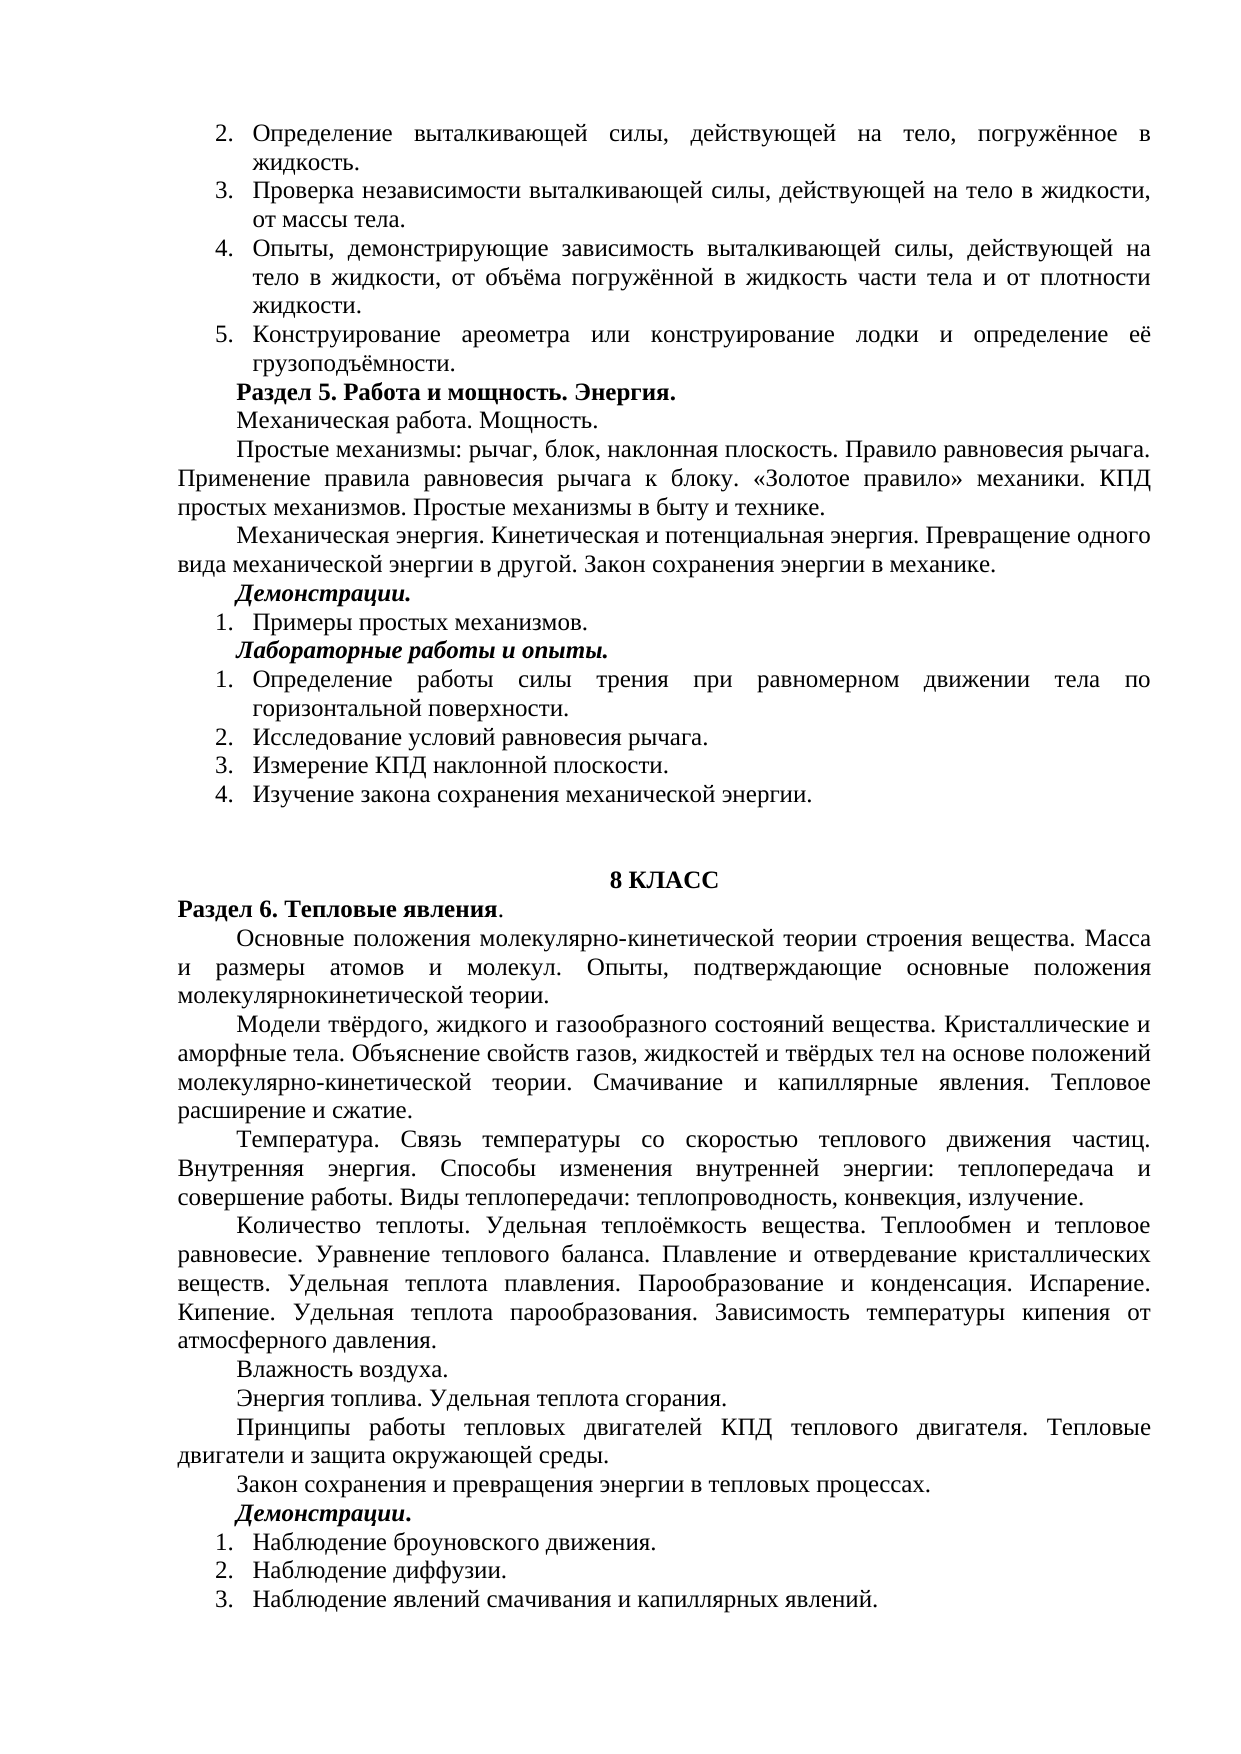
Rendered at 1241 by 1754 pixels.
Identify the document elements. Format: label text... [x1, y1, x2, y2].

text Основные положения молекулярно-кинетической теории строения вещества. Масса и размеры атомов и молекул. Опыты, подтверждающие основные положения молекулярнокинетической теории. [177, 923, 1152, 1009]
text 8 КЛАСС [177, 866, 1152, 894]
list Исследование условий равновесия рычага. [215, 722, 1152, 751]
list Наблюдение диффузии. [215, 1556, 1152, 1584]
text Температура. Связь температуры со скоростью теплового движения частиц. Внутренняя энергия. Способы изменения внутренней энергии: теплопередача и совершение работы. Виды теплопередачи: теплопроводность, конвекция, излучение. [177, 1124, 1152, 1211]
text Принципы работы тепловых двигателей КПД теплового двигателя. Тепловые двигатели и защита окружающей среды. [177, 1412, 1152, 1469]
text Демонстрации. [177, 1498, 1152, 1527]
list Наблюдение броуновского движения. [215, 1527, 1152, 1556]
text Закон сохранения и превращения энергии в тепловых процессах. [177, 1469, 1152, 1498]
list Измерение КПД наклонной плоскости. [215, 751, 1152, 779]
text Энергия топлива. Удельная теплота сгорания. [177, 1383, 1152, 1412]
text Простые механизмы: рычаг, блок, наклонная плоскость. Правило равновесия рычага. Применение правила равновесия рычага к блоку. «Золотое правило» механики. КПД простых механизмов. Простые механизмы в быту и технике. [177, 434, 1152, 521]
list Наблюдение явлений смачивания и капиллярных явлений. [215, 1584, 1152, 1613]
text Раздел 6. Тепловые явления. [177, 894, 1152, 923]
list Примеры простых механизмов. [215, 607, 1152, 636]
text Демонстрации. [177, 578, 1152, 607]
list Опыты, демонстрирующие зависимость выталкивающей силы, действующей на тело в жидкости, от объёма погружённой в жидкость части тела и от плотности жидкости. [215, 233, 1152, 319]
text Раздел 5. Работа и мощность. Энергия. [177, 377, 1152, 406]
text Влажность воздуха. [177, 1354, 1152, 1383]
list Проверка независимости выталкивающей силы, действующей на тело в жидкости, от массы тела. [215, 176, 1152, 233]
list Определение работы силы трения при равномерном движении тела по горизонтальной поверхности. [215, 664, 1152, 722]
text Механическая энергия. Кинетическая и потенциальная энергия. Превращение одного вида механической энергии в другой. Закон сохранения энергии в механике. [177, 521, 1152, 578]
list Конструирование ареометра или конструирование лодки и определение её грузоподъёмности. [215, 319, 1152, 377]
text Механическая работа. Мощность. [177, 406, 1152, 434]
text Количество теплоты. Удельная теплоёмкость вещества. Теплообмен и тепловое равновесие. Уравнение теплового баланса. Плавление и отвердевание кристаллических веществ. Удельная теплота плавления. Парообразование и конденсация. Испарение. Кипение. Удельная теплота парообразования. Зависимость температуры кипения от атмосферного давления. [177, 1211, 1152, 1354]
list Определение выталкивающей силы, действующей на тело, погружённое в жидкость. [215, 118, 1152, 176]
list Изучение закона сохранения механической энергии. [215, 779, 1152, 808]
text Модели твёрдого, жидкого и газообразного состояний вещества. Кристаллические и аморфные тела. Объяснение свойств газов, жидкостей и твёрдых тел на основе положений молекулярно-кинетической теории. Смачивание и капиллярные явления. Тепловое расширение и сжатие. [177, 1009, 1152, 1124]
text Лабораторные работы и опыты. [177, 636, 1152, 664]
